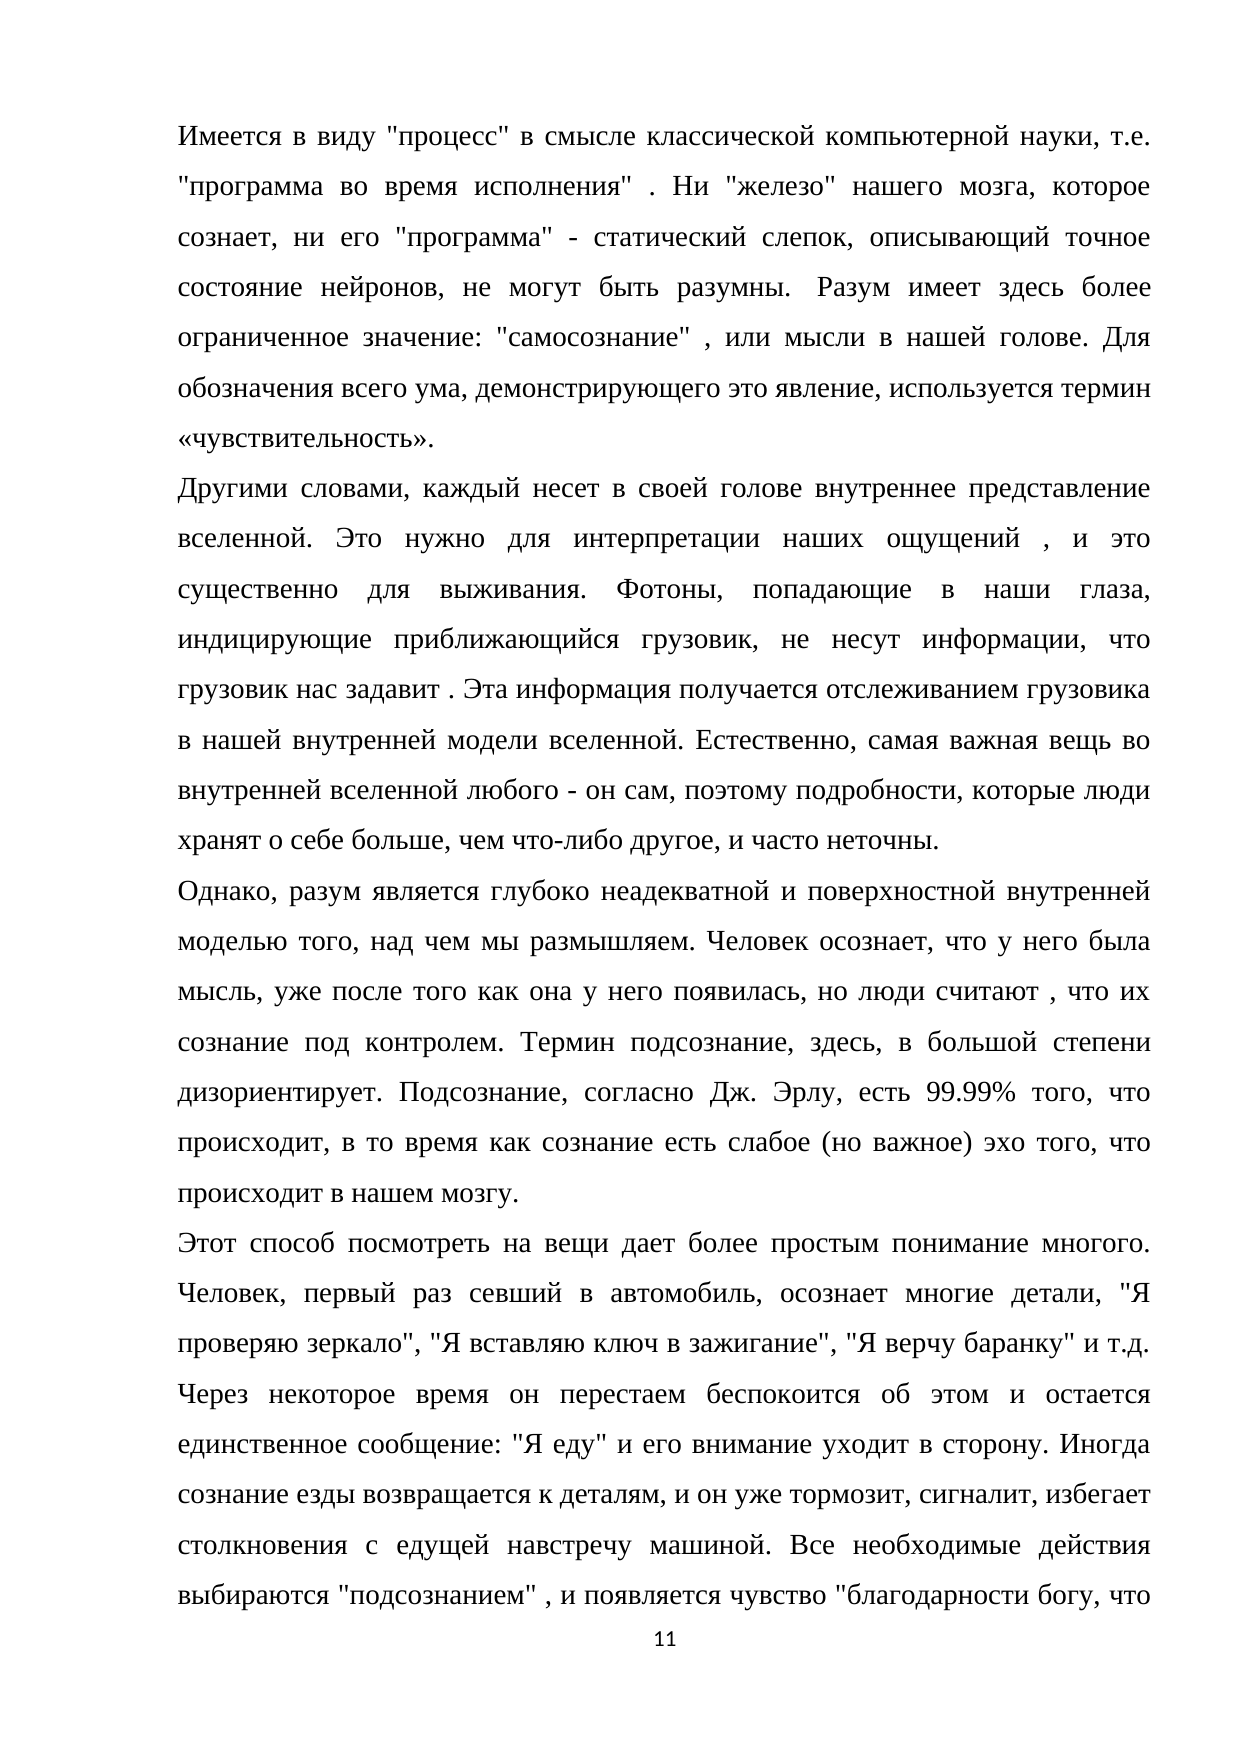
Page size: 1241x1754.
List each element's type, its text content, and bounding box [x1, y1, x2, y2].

text Однако, разум является глубоко неадекватной и поверхностной внутренней моделью того, над чем мы размышляем. Человек осознает, что у него была мысль, уже после того как она у него появилась, но люди считают , что их сознание под контролем. Термин подсознание, здесь, в большой степени дизориентирует. Подсознание, согласно Дж. Эрлу, есть 99.99% того, что происходит, в то время как сознание есть слабое (но важное) эхо того, что происходит в нашем мозгу. [177, 873, 1152, 1208]
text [177, 1225, 1152, 1611]
text Имеется в виду "процесс" в смысле классической компьютерной науки, т.е. "программа во время исполнения" . Ни "железо" нашего мозга, которое сознает, ни его "программа" - статический слепок, описывающий точное состояние нейронов, не могут быть разумны. Разум имеет здесь более ограниченное значение: "самосознание" , или мысли в нашей голове. Для обозначения всего ума, демонстрирующего это явление, используется термин «чувствительность». [177, 118, 1152, 453]
text Другими словами, каждый несет в своей голове внутреннее представление вселенной. Это нужно для интерпретации наших ощущений , и это существенно для выживания. Фотоны, попадающие в наши глаза, индицирующие приближающийся грузовик, не несут информации, что грузовик нас задавит . Эта информация получается отслеживанием грузовика в нашей внутренней модели вселенной. Естественно, самая важная вещь во внутренней вселенной любого - он сам, поэтому подробности, которые люди хранят о себе больше, чем что-либо другое, и часто неточны. [177, 470, 1152, 856]
